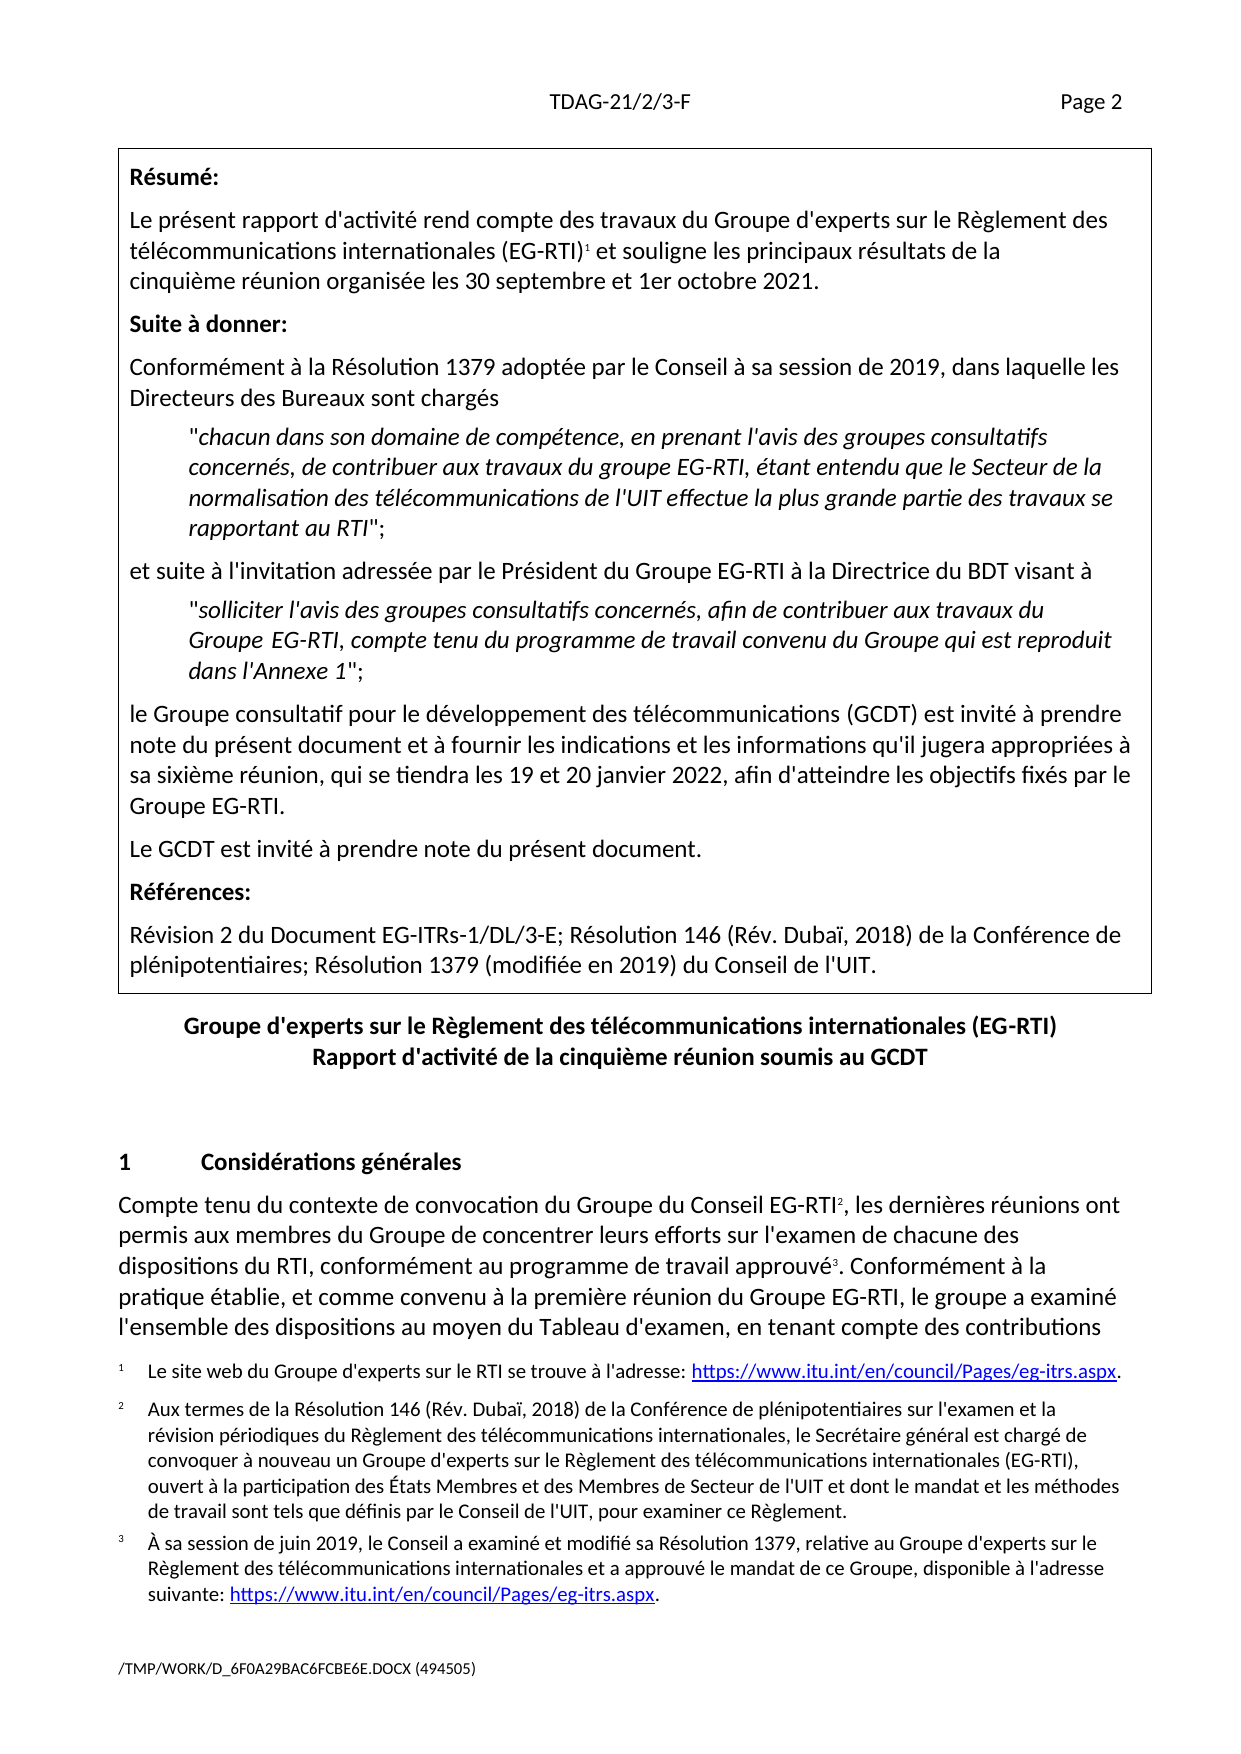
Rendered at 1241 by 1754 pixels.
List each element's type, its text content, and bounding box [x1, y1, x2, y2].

subtitle Groupe d'experts sur le Règlement des télécommunications internationales (EG-RTI) Rapport d'activité de la cinquième réunion soumis au GCDT [118, 1010, 1122, 1071]
table_cell Résumé: Le présent rapport d'activité rend compte des travaux du Groupe d'experts sur le Règlement des télécommunications internationales (EG-RTI) et souligne les principaux résultats de la cinquième réunion organisée les 30 septembre et 1er octobre 2021. Suite à donner: Conformément à la Résolution 1379 adoptée par le Conseil à sa session de 2019, dans laquelle les Directeurs des Bureaux sont chargés "chacun dans son domaine de compétence, en prenant l'avis des groupes consultatifs concernés, de contribuer aux travaux du groupe EG-RTI, étant entendu que le Secteur de la normalisation des télécommunications de l'UIT effectue la plus grande partie des travaux se rapportant au RTI"; et suite à l'invitation adressée par le Président du Groupe EG-RTI à la Directrice du BDT visant à "solliciter l'avis des groupes consultatifs concernés, afin de contribuer aux travaux du Groupe EG-RTI, compte tenu du programme de travail convenu du Groupe qui est reproduit dans l'Annexe 1"; le Groupe consultatif pour le développement des télécommunications (GCDT) est invité à prendre note du présent document et à fournir les indications et les informations qu'il jugera appropriées à sa sixième réunion, qui se tiendra les 19 et 20 janvier 2022, afin d'atteindre les objectifs fixés par le Groupe EG-RTI. Le GCDT est invité à prendre note du présent document. Références: Révision 2 du Document EG-ITRs-1/DL/3-E; Résolution 146 (Rév. Dubaï, 2018) de la Conférence de plénipotentiaires; Résolution 1379 (modifiée en 2019) du Conseil de l'UIT. [119, 149, 1151, 992]
subtitle 1 Considérations générales [118, 1146, 1122, 1177]
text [118, 1189, 1122, 1342]
